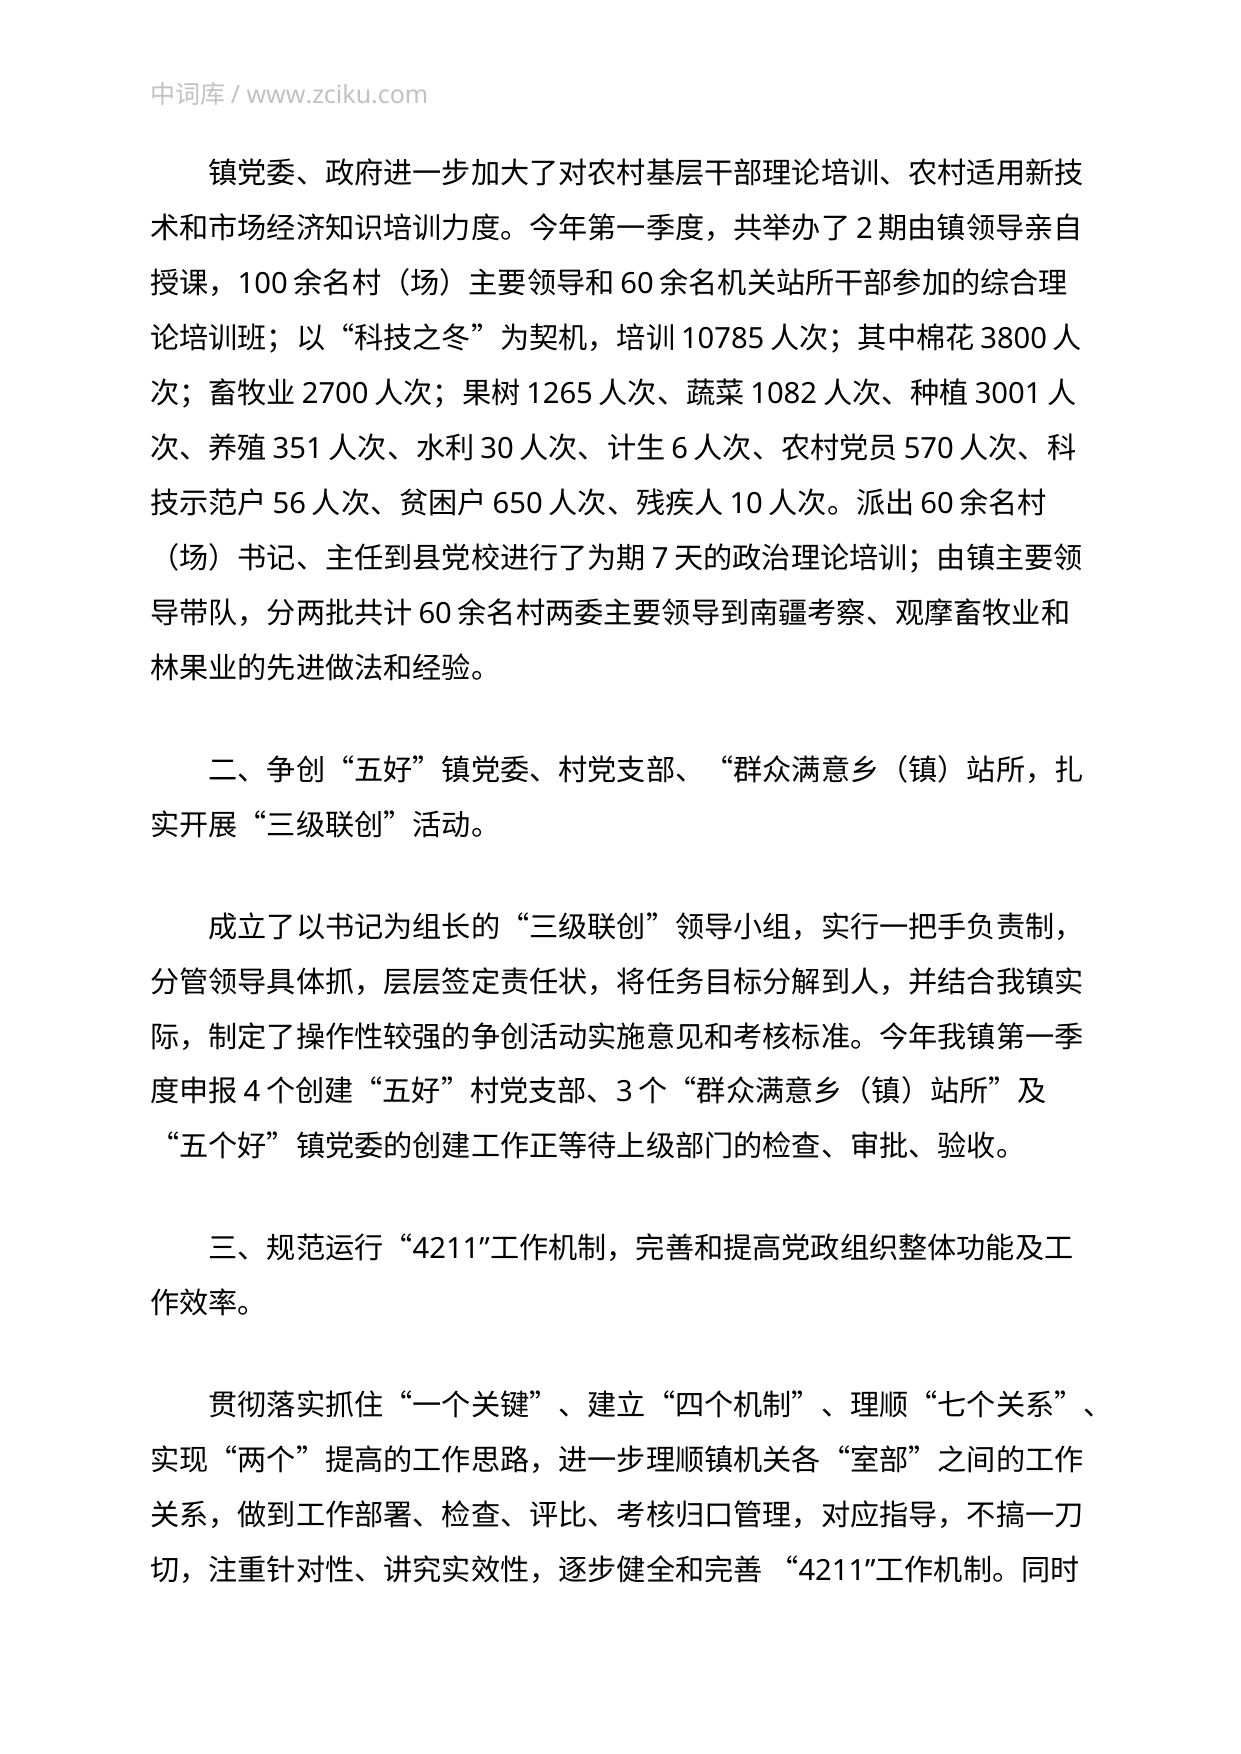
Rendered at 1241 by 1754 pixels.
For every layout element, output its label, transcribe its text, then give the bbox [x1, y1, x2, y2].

text 三、规范运行“4211”工作机制，完善和提高党政组织整体功能及工作效率。 [150, 1225, 1090, 1322]
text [150, 1382, 1090, 1589]
text 二、争创“五好”镇党委、村党支部、“群众满意乡（镇）站所，扎实开展“三级联创”活动。 [150, 747, 1090, 844]
text 镇党委、政府进一步加大了对农村基层干部理论培训、农村适用新技术和市场经济知识培训力度。今年第一季度，共举办了2期由镇领导亲自授课，100余名村（场）主要领导和60余名机关站所干部参加的综合理论培训班；以“科技之冬”为契机，培训10785人次；其中棉花3800人次；畜牧业2700人次；果树1265人次、蔬菜1082人次、种植3001人次、养殖351人次、水利30人次、计生6人次、农村党员570人次、科技示范户56人次、贫困户650人次、残疾人10人次。派出60余名村（场）书记、主任到县党校进行了为期7天的政治理论培训；由镇主要领导带队，分两批共计60余名村两委主要领导到南疆考察、观摩畜牧业和林果业的先进做法和经验。 [150, 150, 1090, 687]
text 成立了以书记为组长的“三级联创”领导小组，实行一把手负责制，分管领导具体抓，层层签定责任状，将任务目标分解到人，并结合我镇实际，制定了操作性较强的争创活动实施意见和考核标准。今年我镇第一季度申报4个创建“五好”村党支部、3个“群众满意乡（镇）站所”及“五个好”镇党委的创建工作正等待上级部门的检查、审批、验收。 [150, 903, 1090, 1165]
